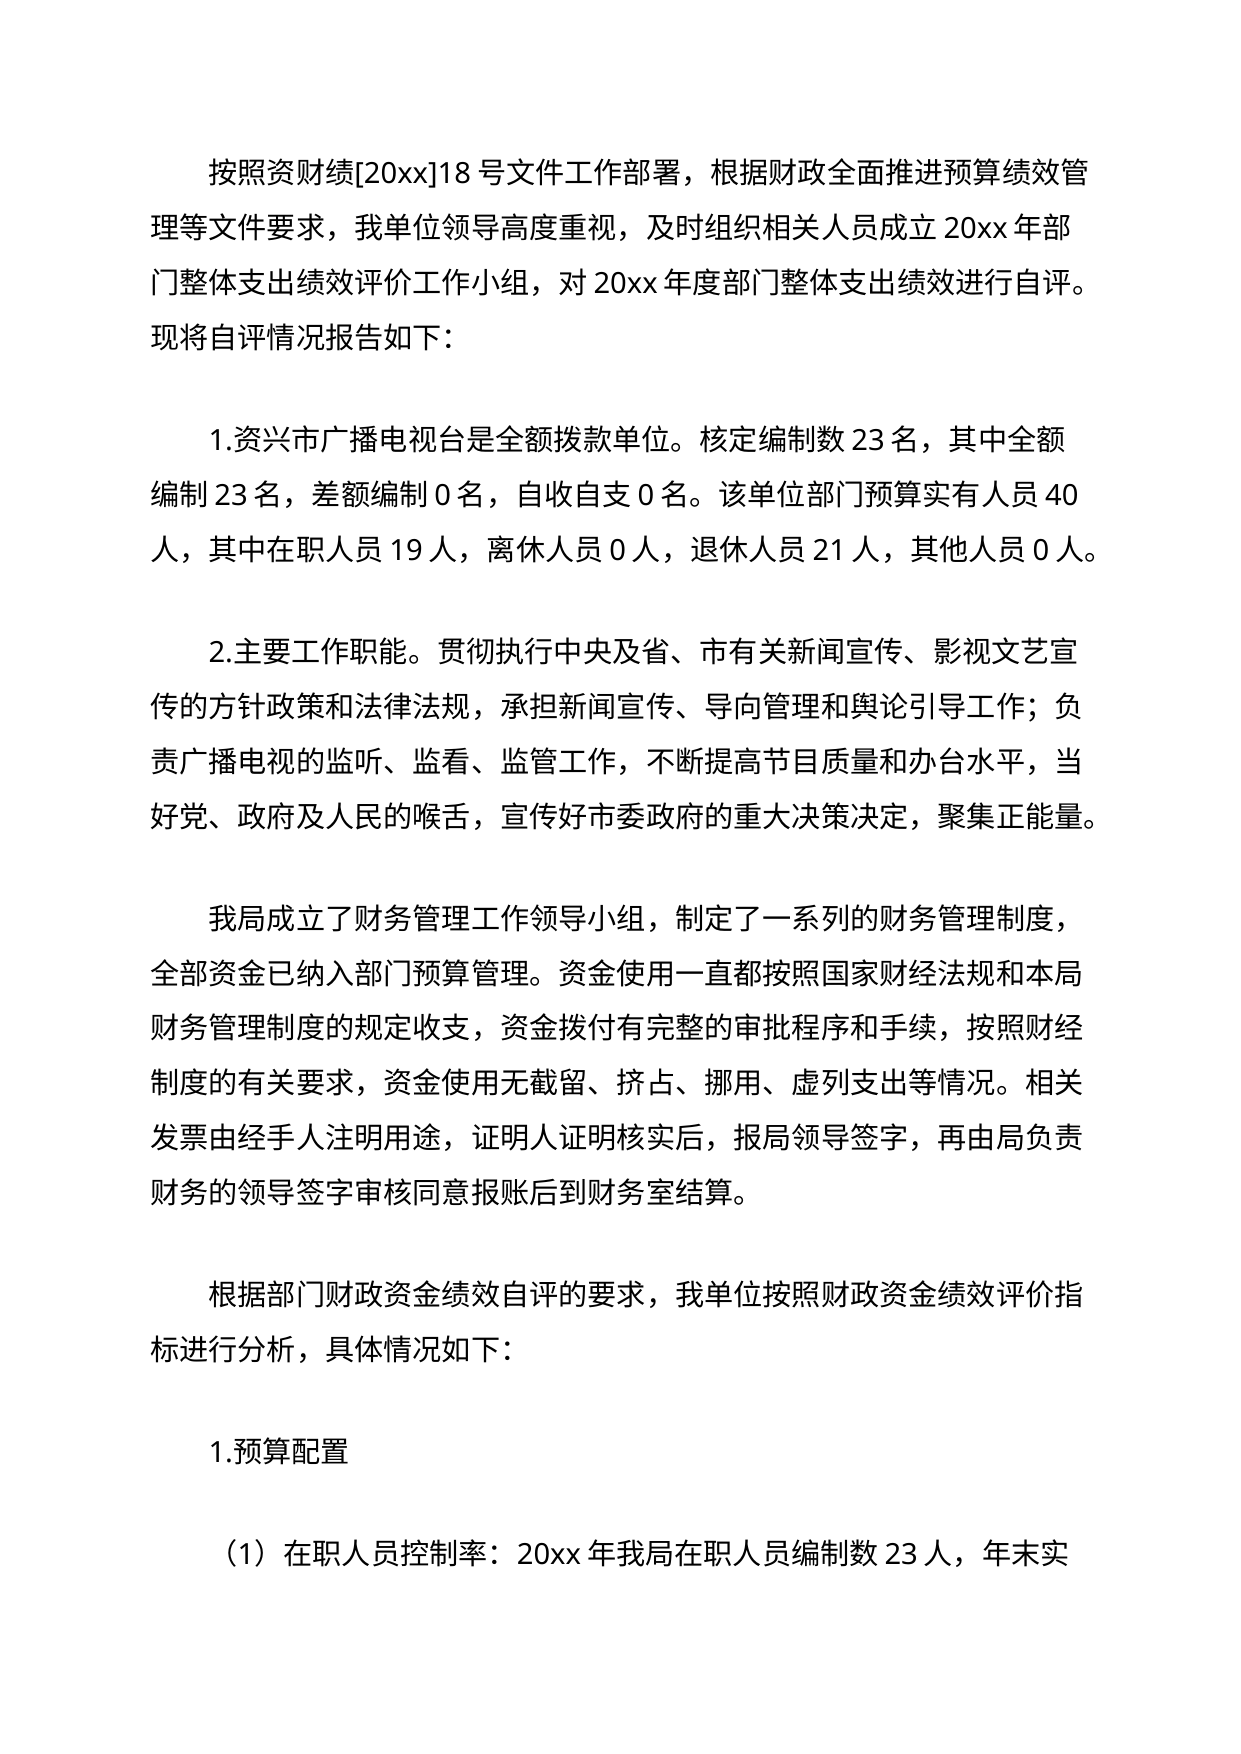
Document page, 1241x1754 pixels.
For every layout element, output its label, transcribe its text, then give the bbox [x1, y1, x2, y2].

text 1.预算配置 [150, 1428, 1090, 1471]
text 我局成立了财务管理工作领导小组，制定了一系列的财务管理制度，全部资金已纳入部门预算管理。资金使用一直都按照国家财经法规和本局财务管理制度的规定收支，资金拨付有完整的审批程序和手续，按照财经制度的有关要求，资金使用无截留、挤占、挪用、虚列支出等情况。相关发票由经手人注明用途，证明人证明核实后，报局领导签字，再由局负责财务的领导签字审核同意报账后到财务室结算。 [150, 895, 1090, 1212]
text 2.主要工作职能。贯彻执行中央及省、市有关新闻宣传、影视文艺宣传的方针政策和法律法规，承担新闻宣传、导向管理和舆论引导工作；负责广播电视的监听、监看、监管工作，不断提高节目质量和办台水平，当好党、政府及人民的喉舌，宣传好市委政府的重大决策决定，聚集正能量。 [150, 629, 1090, 836]
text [150, 1530, 1090, 1573]
text 按照资财绩[20xx]18号文件工作部署，根据财政全面推进预算绩效管理等文件要求，我单位领导高度重视，及时组织相关人员成立20xx年部门整体支出绩效评价工作小组，对20xx年度部门整体支出绩效进行自评。现将自评情况报告如下： [150, 150, 1090, 357]
text 根据部门财政资金绩效自评的要求，我单位按照财政资金绩效评价指标进行分析，具体情况如下： [150, 1272, 1090, 1369]
text 1.资兴市广播电视台是全额拨款单位。核定编制数23名，其中全额编制23名，差额编制0名，自收自支0名。该单位部门预算实有人员40人，其中在职人员19人，离休人员0人，退休人员21人，其他人员0人。 [150, 417, 1090, 569]
